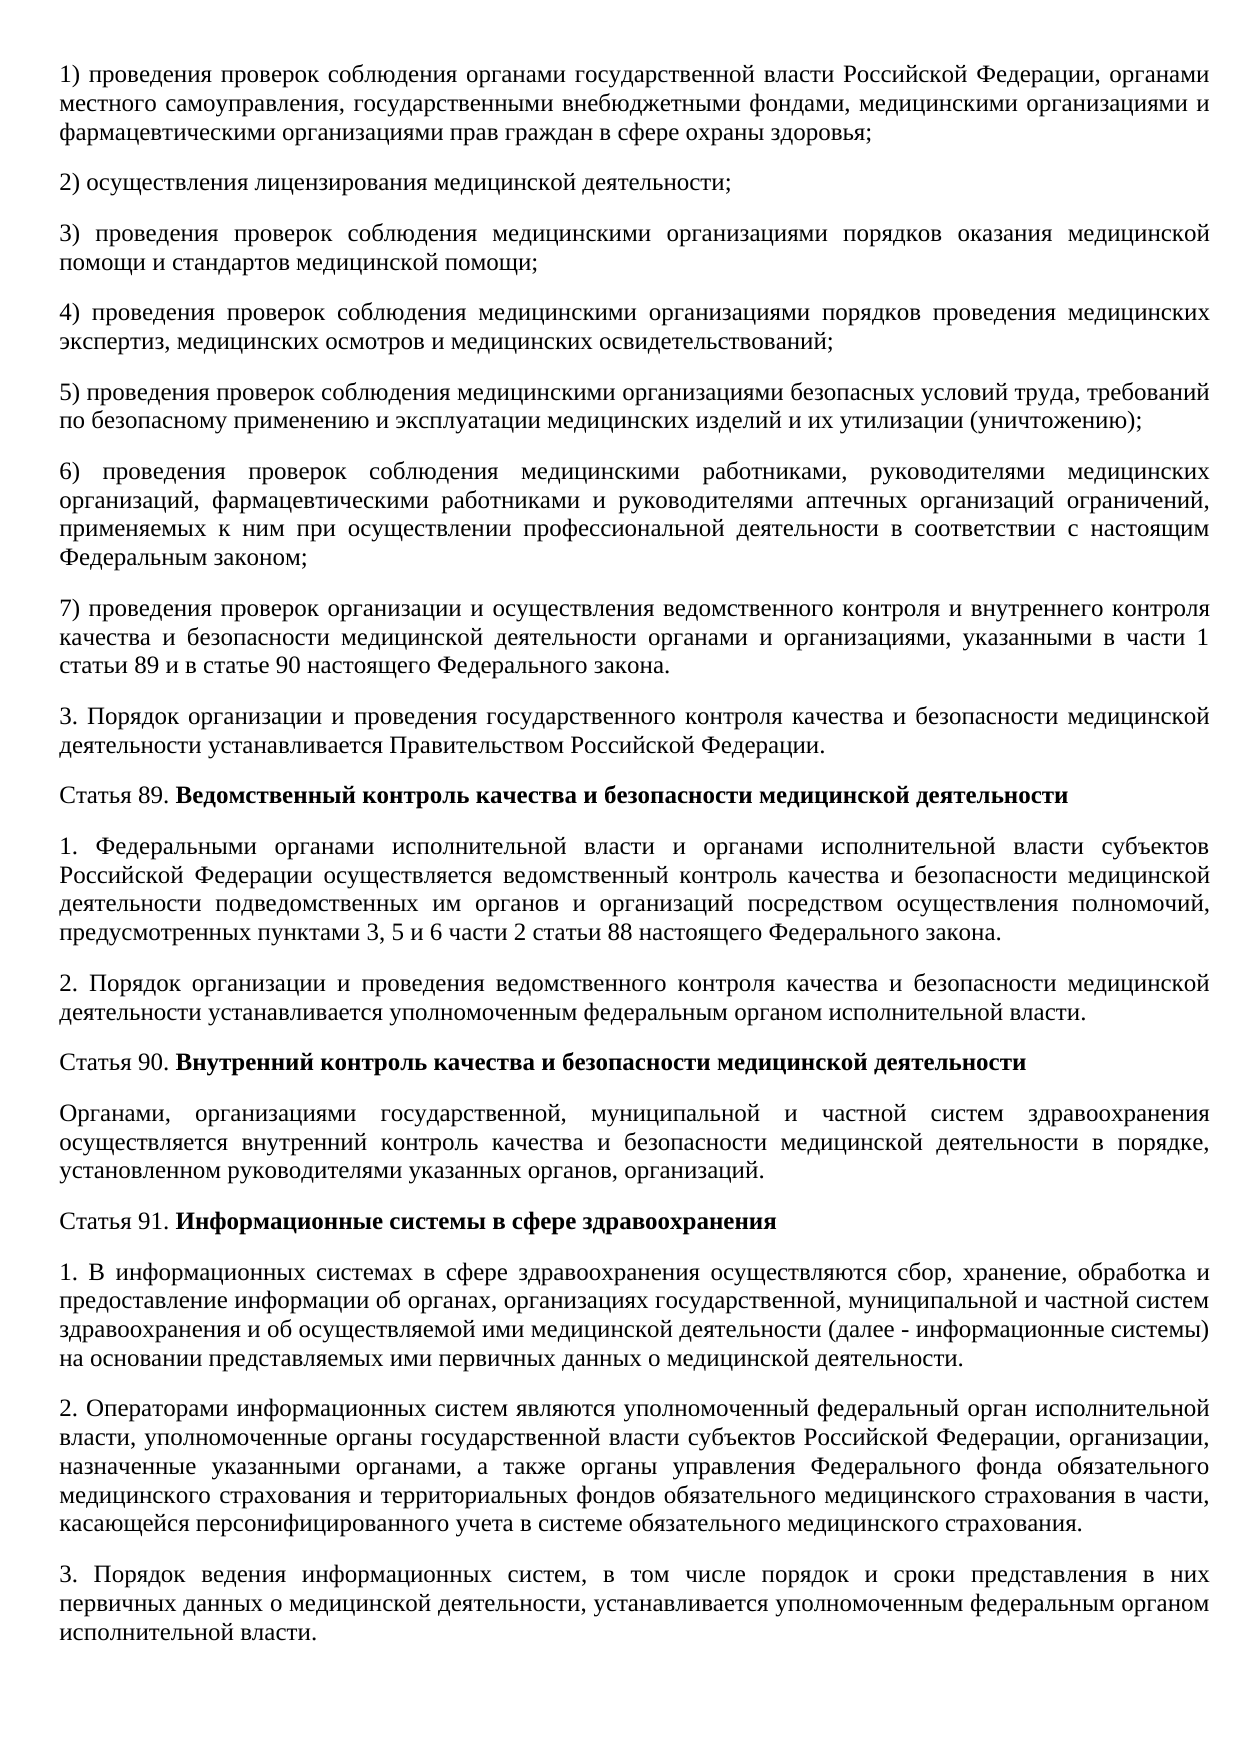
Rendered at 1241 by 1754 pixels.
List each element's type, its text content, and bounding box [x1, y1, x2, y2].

text Органами, организациями государственной, муниципальной и частной систем здравоохранения осуществляется внутренний контроль качества и безопасности медицинской деятельности в порядке, установленном руководителями указанных органов, организаций. [59, 1098, 1211, 1184]
text 3) проведения проверок соблюдения медицинскими организациями порядков оказания медицинской помощи и стандартов медицинской помощи; [59, 218, 1211, 275]
text 7) проведения проверок организации и осуществления ведомственного контроля и внутреннего контроля качества и безопасности медицинской деятельности органами и организациями, указанными в части 1 статьи 89 и в статье 90 настоящего Федерального закона. [59, 593, 1211, 679]
text 3. Порядок организации и проведения государственного контроля качества и безопасности медицинской деятельности устанавливается Правительством Российской Федерации. [59, 701, 1211, 758]
text Статья 91. Информационные системы в сфере здравоохранения [59, 1206, 1211, 1235]
text 5) проведения проверок соблюдения медицинскими организациями безопасных условий труда, требований по безопасному применению и эксплуатации медицинских изделий и их утилизации (уничтожению); [59, 377, 1211, 434]
text 1. В информационных системах в сфере здравоохранения осуществляются сбор, хранение, обработка и предоставление информации об органах, организациях государственной, муниципальной и частной систем здравоохранения и об осуществляемой ими медицинской деятельности (далее - информационные системы) на основании представляемых ими первичных данных о медицинской деятельности. [59, 1257, 1211, 1372]
text 1) проведения проверок соблюдения органами государственной власти Российской Федерации, органами местного самоуправления, государственными внебюджетными фондами, медицинскими организациями и фармацевтическими организациями прав граждан в сфере охраны здоровья; [59, 59, 1211, 145]
text 2. Порядок организации и проведения ведомственного контроля качества и безопасности медицинской деятельности устанавливается уполномоченным федеральным органом исполнительной власти. [59, 968, 1211, 1025]
text 2. Операторами информационных систем являются уполномоченный федеральный орган исполнительной власти, уполномоченные органы государственной власти субъектов Российской Федерации, организации, назначенные указанными органами, а также органы управления Федерального фонда обязательного медицинского страхования и территориальных фондов обязательного медицинского страхования в части, касающейся персонифицированного учета в системе обязательного медицинского страхования. [59, 1393, 1211, 1537]
text 2) осуществления лицензирования медицинской деятельности; [59, 167, 1211, 196]
text 4) проведения проверок соблюдения медицинскими организациями порядков проведения медицинских экспертиз, медицинских осмотров и медицинских освидетельствований; [59, 297, 1211, 355]
text 3. Порядок ведения информационных систем, в том числе порядок и сроки представления в них первичных данных о медицинской деятельности, устанавливается уполномоченным федеральным органом исполнительной власти. [59, 1559, 1211, 1645]
text Статья 89. Ведомственный контроль качества и безопасности медицинской деятельности [59, 780, 1211, 809]
text 6) проведения проверок соблюдения медицинскими работниками, руководителями медицинских организаций, фармацевтическими работниками и руководителями аптечных организаций ограничений, применяемых к ним при осуществлении профессиональной деятельности в соответствии с настоящим Федеральным законом; [59, 456, 1211, 571]
text 1. Федеральными органами исполнительной власти и органами исполнительной власти субъектов Российской Федерации осуществляется ведомственный контроль качества и безопасности медицинской деятельности подведомственных им органов и организаций посредством осуществления полномочий, предусмотренных пунктами 3, 5 и 6 части 2 статьи 88 настоящего Федерального закона. [59, 831, 1211, 946]
text Статья 90. Внутренний контроль качества и безопасности медицинской деятельности [59, 1047, 1211, 1076]
